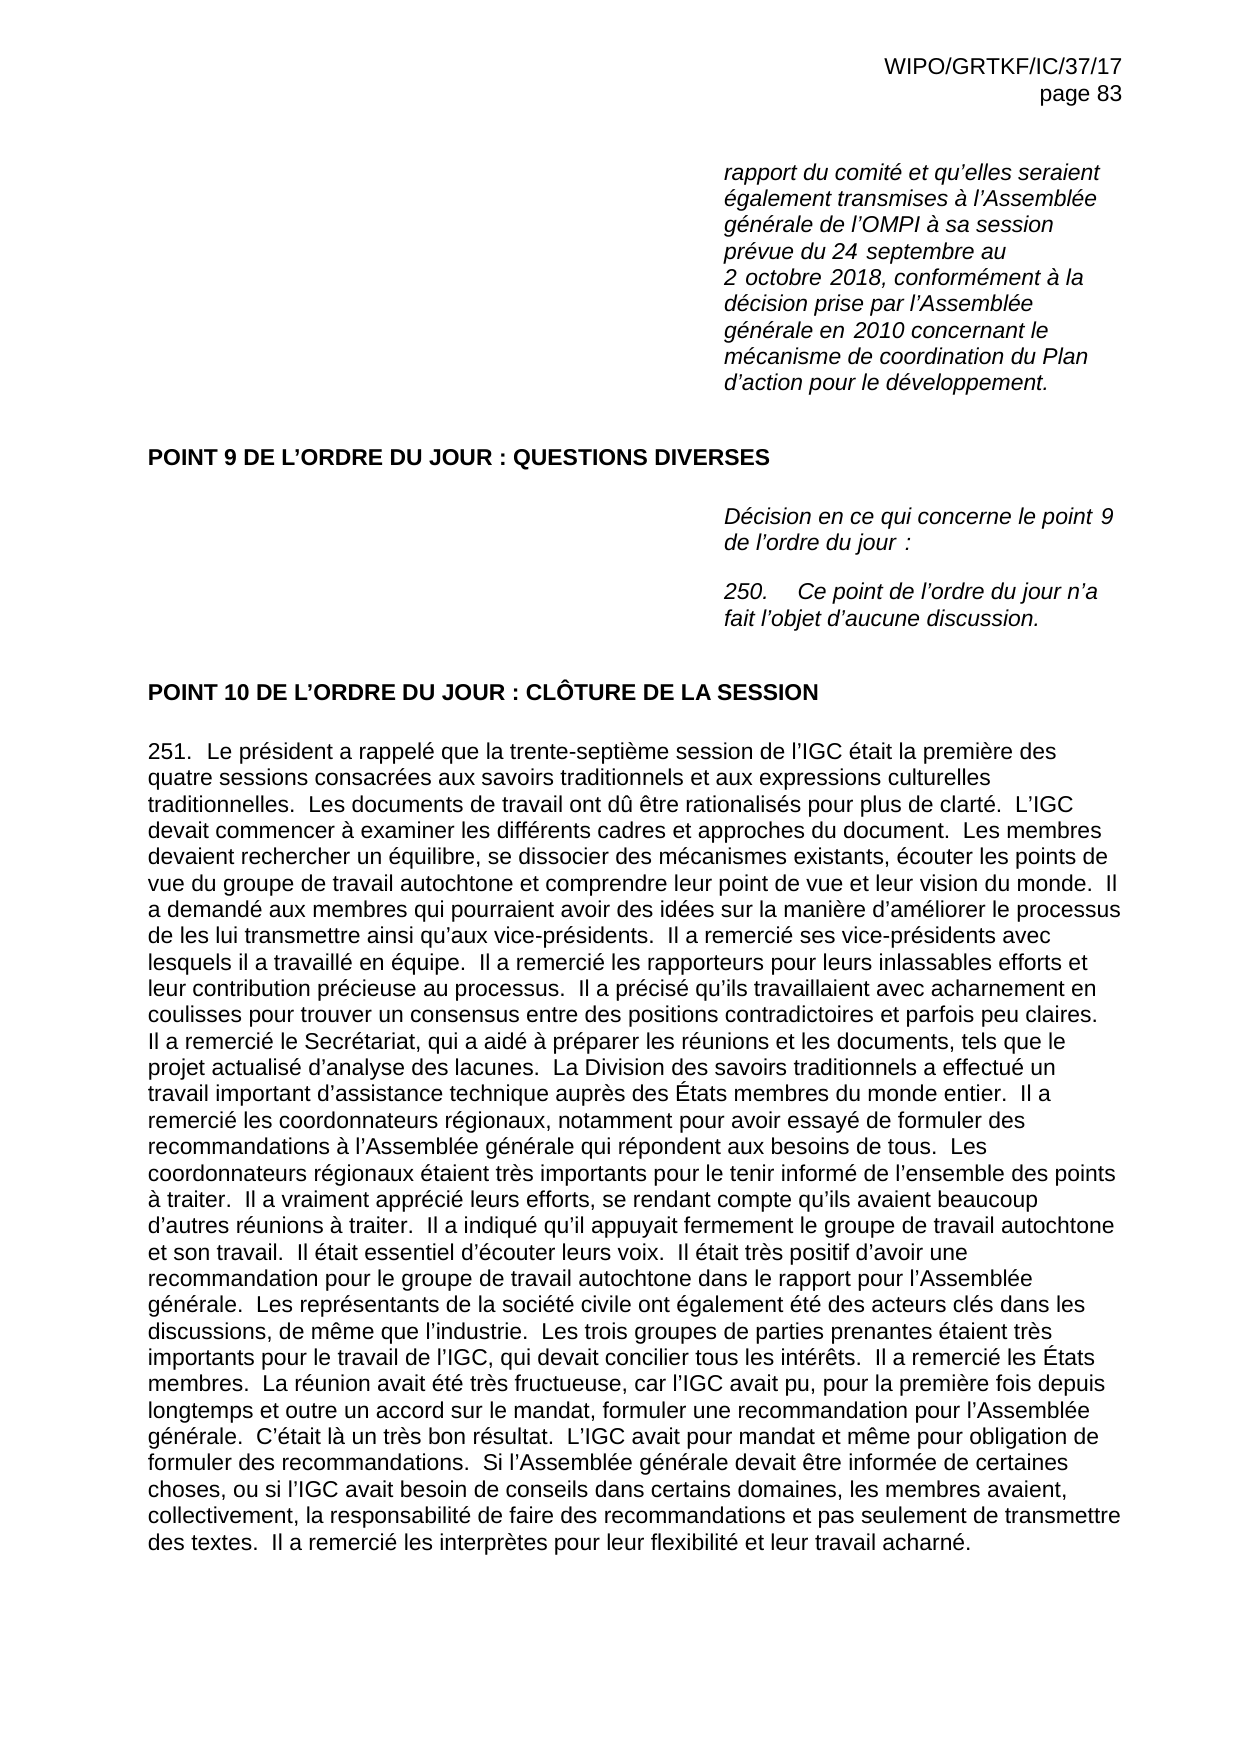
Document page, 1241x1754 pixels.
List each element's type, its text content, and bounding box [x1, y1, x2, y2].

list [724, 158, 1122, 396]
subtitle Point 10 de l’ordre du jour : CLÔTURE DE LA SESSION [148, 679, 1122, 705]
list Le président a rappelé que la trente-septième session de l’IGC était la première des quatre sessions consacrées aux savoirs traditionnels et aux expressions culturelles traditionnelles. Les documents de travail ont dû être rationalisés pour plus de clarté. L’IGC devait commencer à examiner les différents cadres et approches du document. Les membres devaient rechercher un équilibre, se dissocier des mécanismes existants, écouter les points de vue du groupe de travail autochtone et comprendre leur point de vue et leur vision du monde. Il a demandé aux membres qui pourraient avoir des idées sur la manière d’améliorer le processus de les lui transmettre ainsi qu’aux vice-présidents. Il a remercié ses vice-présidents avec lesquels il a travaillé en équipe. Il a remercié les rapporteurs pour leurs inlassables efforts et leur contribution précieuse au processus. Il a précisé qu’ils travaillaient avec acharnement en coulisses pour trouver un consensus entre des positions contradictoires et parfois peu claires. Il a remercié le Secrétariat, qui a aidé à préparer les réunions et les documents, tels que le projet actualisé d’analyse des lacunes. La Division des savoirs traditionnels a effectué un travail important d’assistance technique auprès des États membres du monde entier. Il a remercié les coordonnateurs régionaux, notamment pour avoir essayé de formuler des recommandations à l’Assemblée générale qui répondent aux besoins de tous. Les coordonnateurs régionaux étaient très importants pour le tenir informé de l’ensemble des points à traiter. Il a vraiment apprécié leurs efforts, se rendant compte qu’ils avaient beaucoup d’autres réunions à traiter. Il a indiqué qu’il appuyait fermement le groupe de travail autochtone et son travail. Il était essentiel d’écouter leurs voix. Il était très positif d’avoir une recommandation pour le groupe de travail autochtone dans le rapport pour l’Assemblée générale. Les représentants de la société civile ont également été des acteurs clés dans les discussions, de même que l’industrie. Les trois groupes de parties prenantes étaient très importants pour le travail de l’IGC, qui devait concilier tous les intérêts. Il a remercié les États membres. La réunion avait été très fructueuse, car l’IGC avait pu, pour la première fois depuis longtemps et outre un accord sur le mandat, formuler une recommandation pour l’Assemblée générale. C’était là un très bon résultat. L’IGC avait pour mandat et même pour obligation de formuler des recommandations. Si l’Assemblée générale devait être informée de certaines choses, ou si l’IGC avait besoin de conseils dans certains domaines, les membres avaient, collectivement, la responsabilité de faire des recommandations et pas seulement de transmettre des textes. Il a remercié les interprètes pour leur flexibilité et leur travail acharné. [148, 738, 1122, 1555]
list Décision en ce qui concerne le point 9 de l’ordre du jour : [724, 503, 1122, 555]
list Ce point de l’ordre du jour n’a fait l’objet d’aucune discussion. [724, 578, 1122, 631]
subtitle Point 9 de l’ordre du jour : questions diverses [148, 444, 1122, 470]
